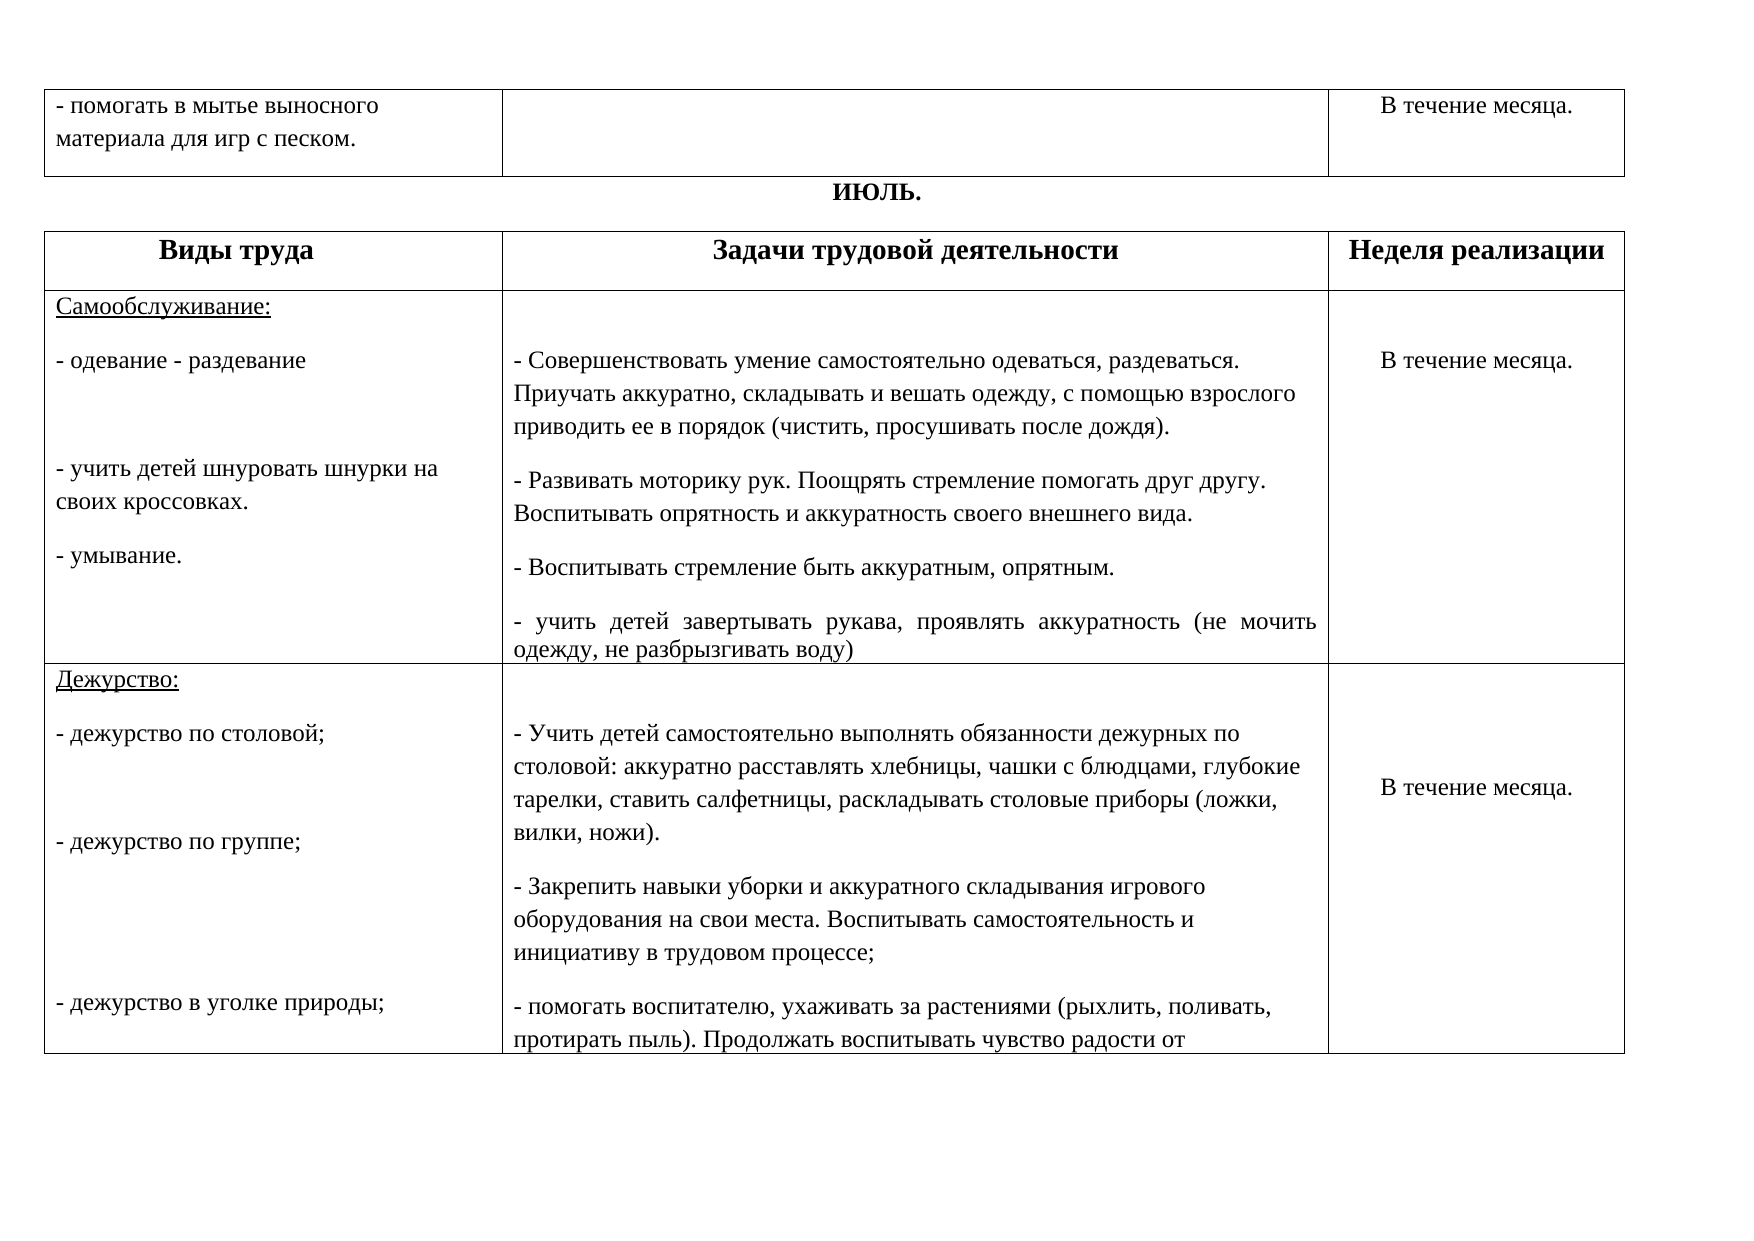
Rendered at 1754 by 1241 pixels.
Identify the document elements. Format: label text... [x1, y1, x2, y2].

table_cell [503, 90, 1328, 176]
table_cell - Совершенствовать умение самостоятельно одеваться, раздеваться. Приучать аккуратно, складывать и вешать одежду, с помощью взрослого приводить ее в порядок (чистить, просушивать после дождя). - Развивать моторику рук. Поощрять стремление помогать друг другу. Воспитывать опрятность и аккуратность своего внешнего вида. - Воспитывать стремление быть аккуратным, опрятным. - учить детей завертывать рукава, проявлять аккуратность (не мочить одежду, не разбрызгивать воду) [503, 291, 1328, 663]
table_cell В течение месяца. [1329, 90, 1624, 176]
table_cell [503, 664, 1328, 1053]
text ИЮЛЬ. [118, 177, 1636, 206]
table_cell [45, 90, 502, 176]
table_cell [45, 664, 502, 1053]
table_cell В течение месяца. [1329, 664, 1624, 1053]
table_cell В течение месяца. [1329, 291, 1624, 663]
table_header Неделя реализации [1329, 232, 1624, 290]
table_header Задачи трудовой деятельности [503, 232, 1328, 290]
table_header Виды труда [45, 232, 502, 290]
table_cell Самообслуживание: - одевание - раздевание - учить детей шнуровать шнурки на своих кроссовках. - умывание. [45, 291, 502, 663]
